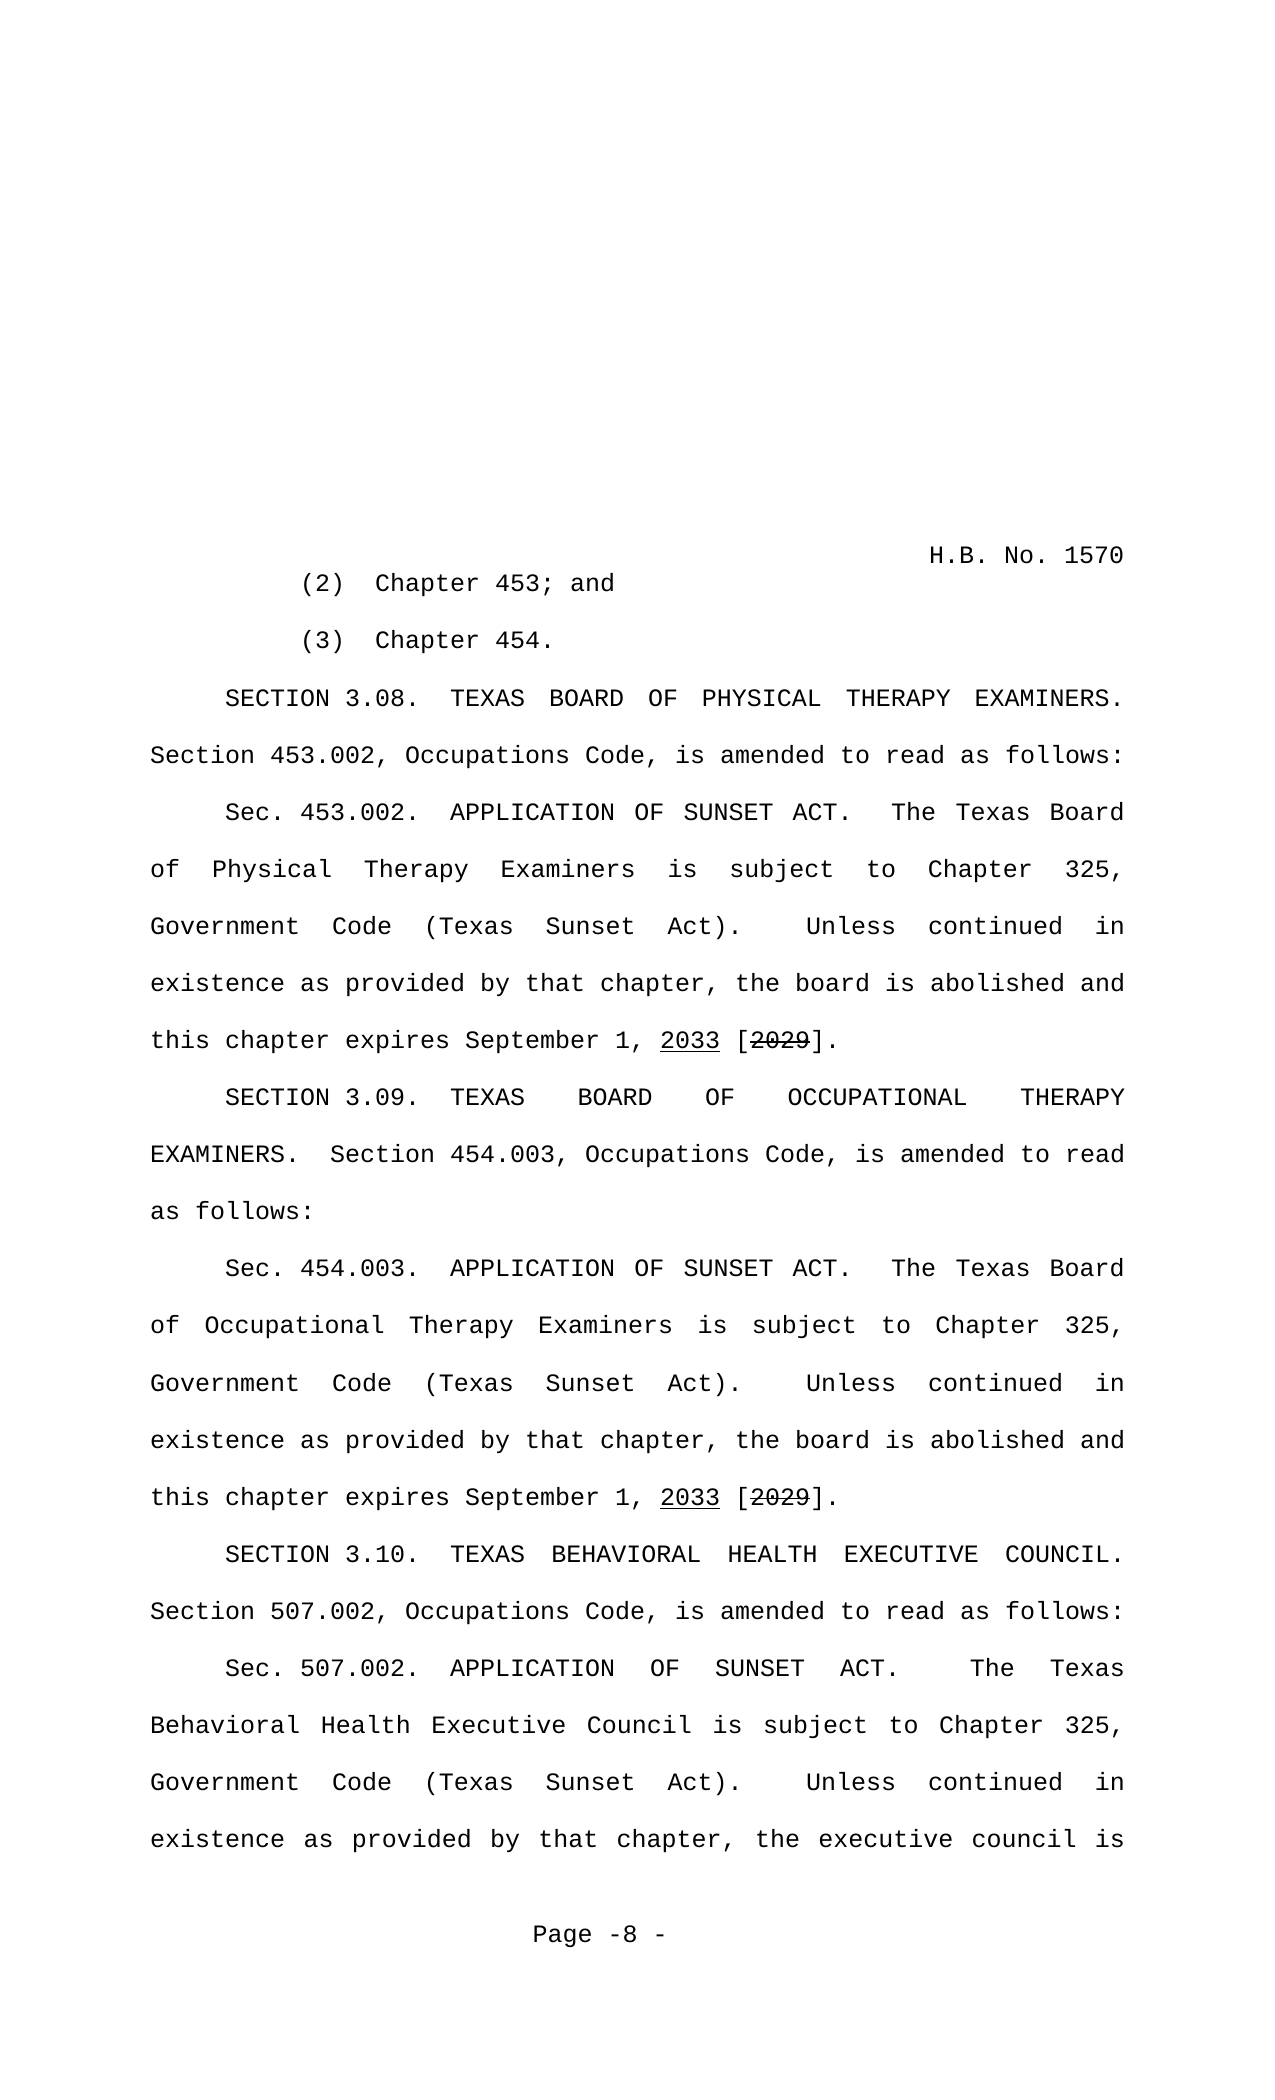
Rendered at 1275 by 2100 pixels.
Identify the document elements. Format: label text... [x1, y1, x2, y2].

text SECTION 3.09. TEXAS BOARD OF OCCUPATIONAL THERAPY EXAMINERS. Section 454.003, Occupations Code, is amended to read as follows: [150, 1084, 1125, 1227]
text Sec. 453.002. APPLICATION OF SUNSET ACT. The Texas Board of Physical Therapy Examiners is subject to Chapter 325, Government Code (Texas Sunset Act). Unless continued in existence as provided by that chapter, the board is abolished and this chapter expires September 1, 2033 [2029]. [150, 799, 1125, 1056]
text SECTION 3.10. TEXAS BEHAVIORAL HEALTH EXECUTIVE COUNCIL. Section 507.002, Occupations Code, is amended to read as follows: [150, 1541, 1125, 1627]
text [150, 1655, 1125, 1855]
text (3) Chapter 454. [150, 628, 1125, 656]
text SECTION 3.08. TEXAS BOARD OF PHYSICAL THERAPY EXAMINERS. Section 453.002, Occupations Code, is amended to read as follows: [150, 685, 1125, 771]
text (2) Chapter 453; and [150, 571, 1125, 599]
text Sec. 454.003. APPLICATION OF SUNSET ACT. The Texas Board of Occupational Therapy Examiners is subject to Chapter 325, Government Code (Texas Sunset Act). Unless continued in existence as provided by that chapter, the board is abolished and this chapter expires September 1, 2033 [2029]. [150, 1256, 1125, 1513]
